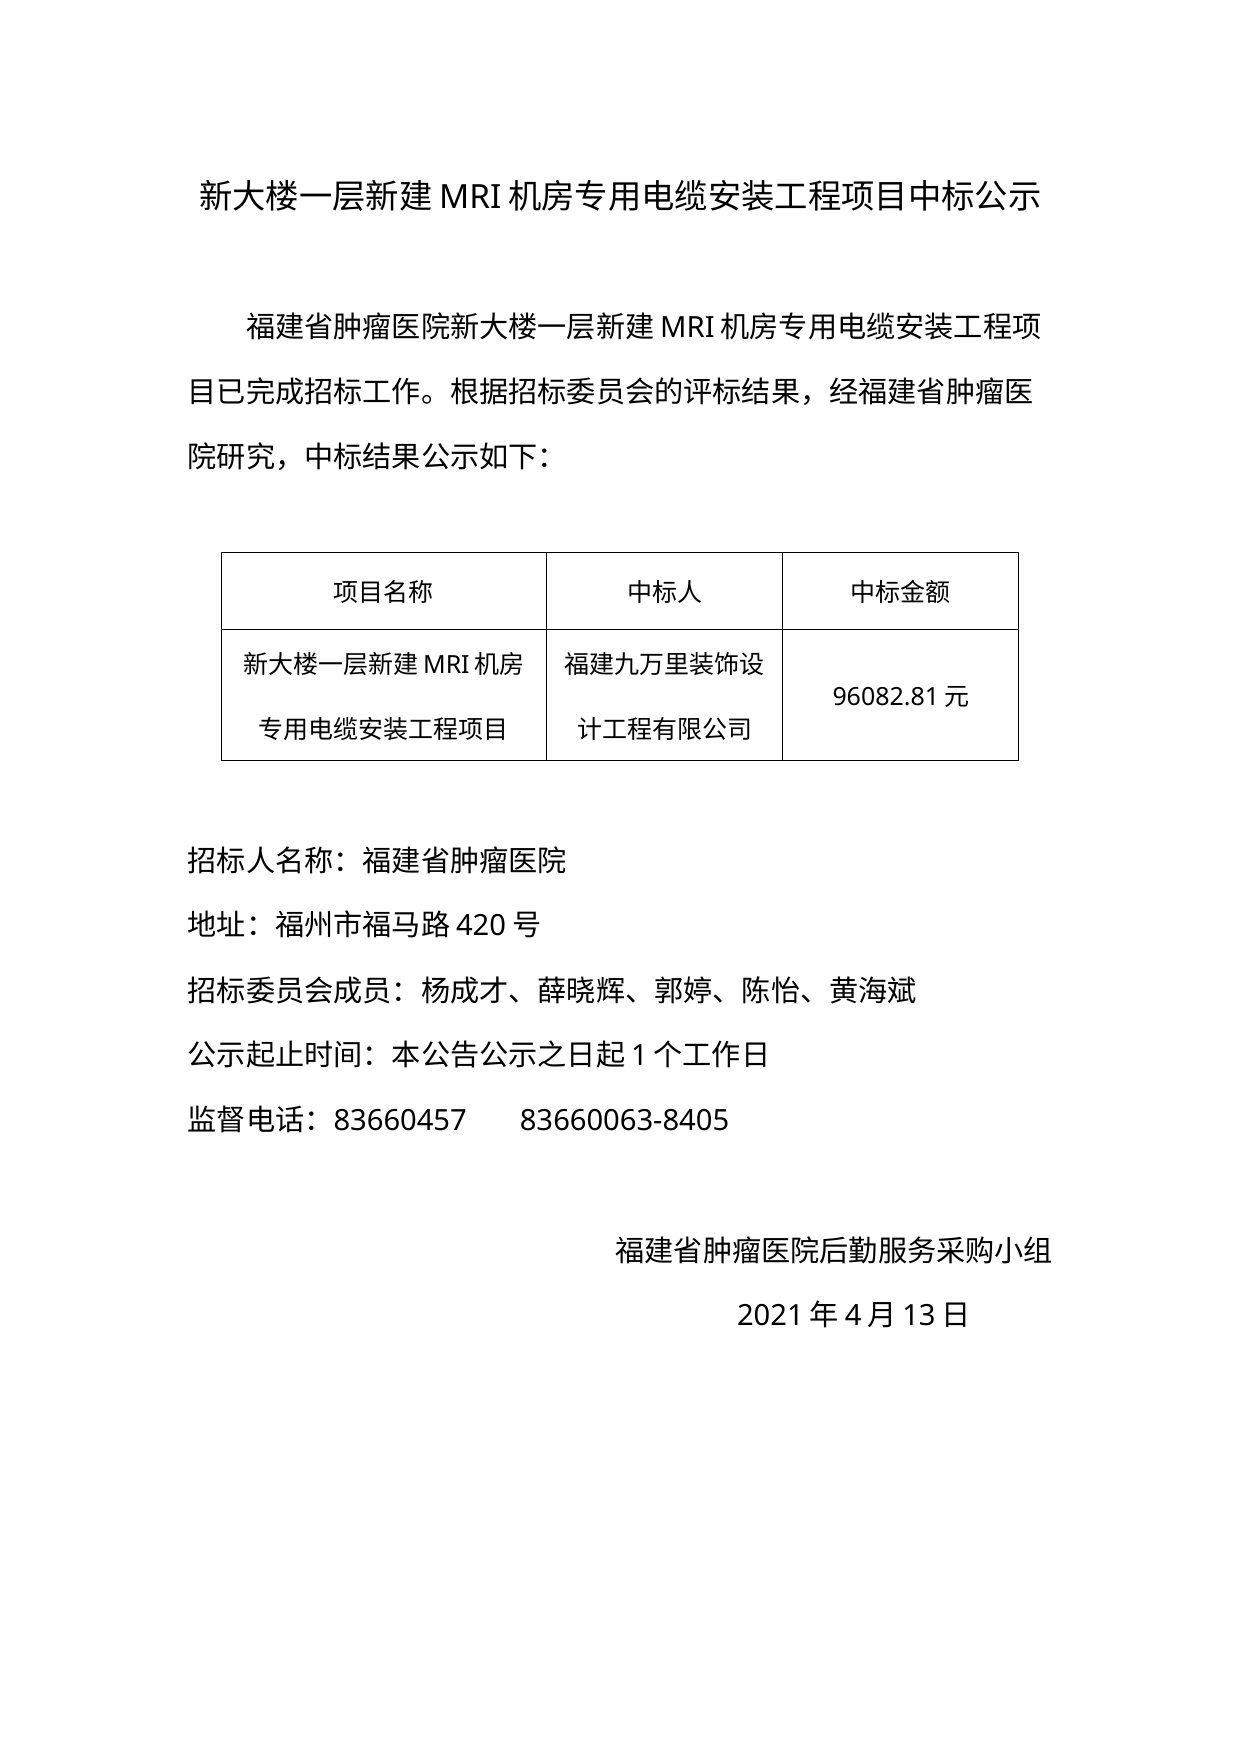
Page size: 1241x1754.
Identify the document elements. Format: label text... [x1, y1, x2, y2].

text 招标人名称：福建省肿瘤医院 [187, 826, 1053, 891]
table_cell 福建九万里装饰设计工程有限公司 [547, 630, 782, 760]
text 福建省肿瘤医院新大楼一层新建MRI机房专用电缆安装工程项目已完成招标工作。根据招标委员会的评标结果，经福建省肿瘤医院研究，中标结果公示如下： [187, 292, 1053, 487]
table_cell 新大楼一层新建MRI机房专用电缆安装工程项目 [222, 630, 546, 760]
table_cell 96082.81元 [783, 630, 1018, 760]
table_header 中标人 [547, 553, 782, 629]
text 福建省肿瘤医院后勤服务采购小组 [187, 1216, 1053, 1281]
table_header 项目名称 [222, 553, 546, 629]
text 地址：福州市福马路420号 [187, 891, 1053, 956]
text 公示起止时间：本公告公示之日起1个工作日 [187, 1021, 1053, 1086]
table_header 中标金额 [783, 553, 1018, 629]
text 招标委员会成员：杨成才、薛晓辉、郭婷、陈怡、黄海斌 [187, 956, 1053, 1021]
text 2021年4月13日 [187, 1281, 970, 1346]
text 新大楼一层新建MRI机房专用电缆安装工程项目中标公示 [187, 162, 1053, 227]
text 监督电话：83660457 83660063-8405 [187, 1086, 1053, 1151]
